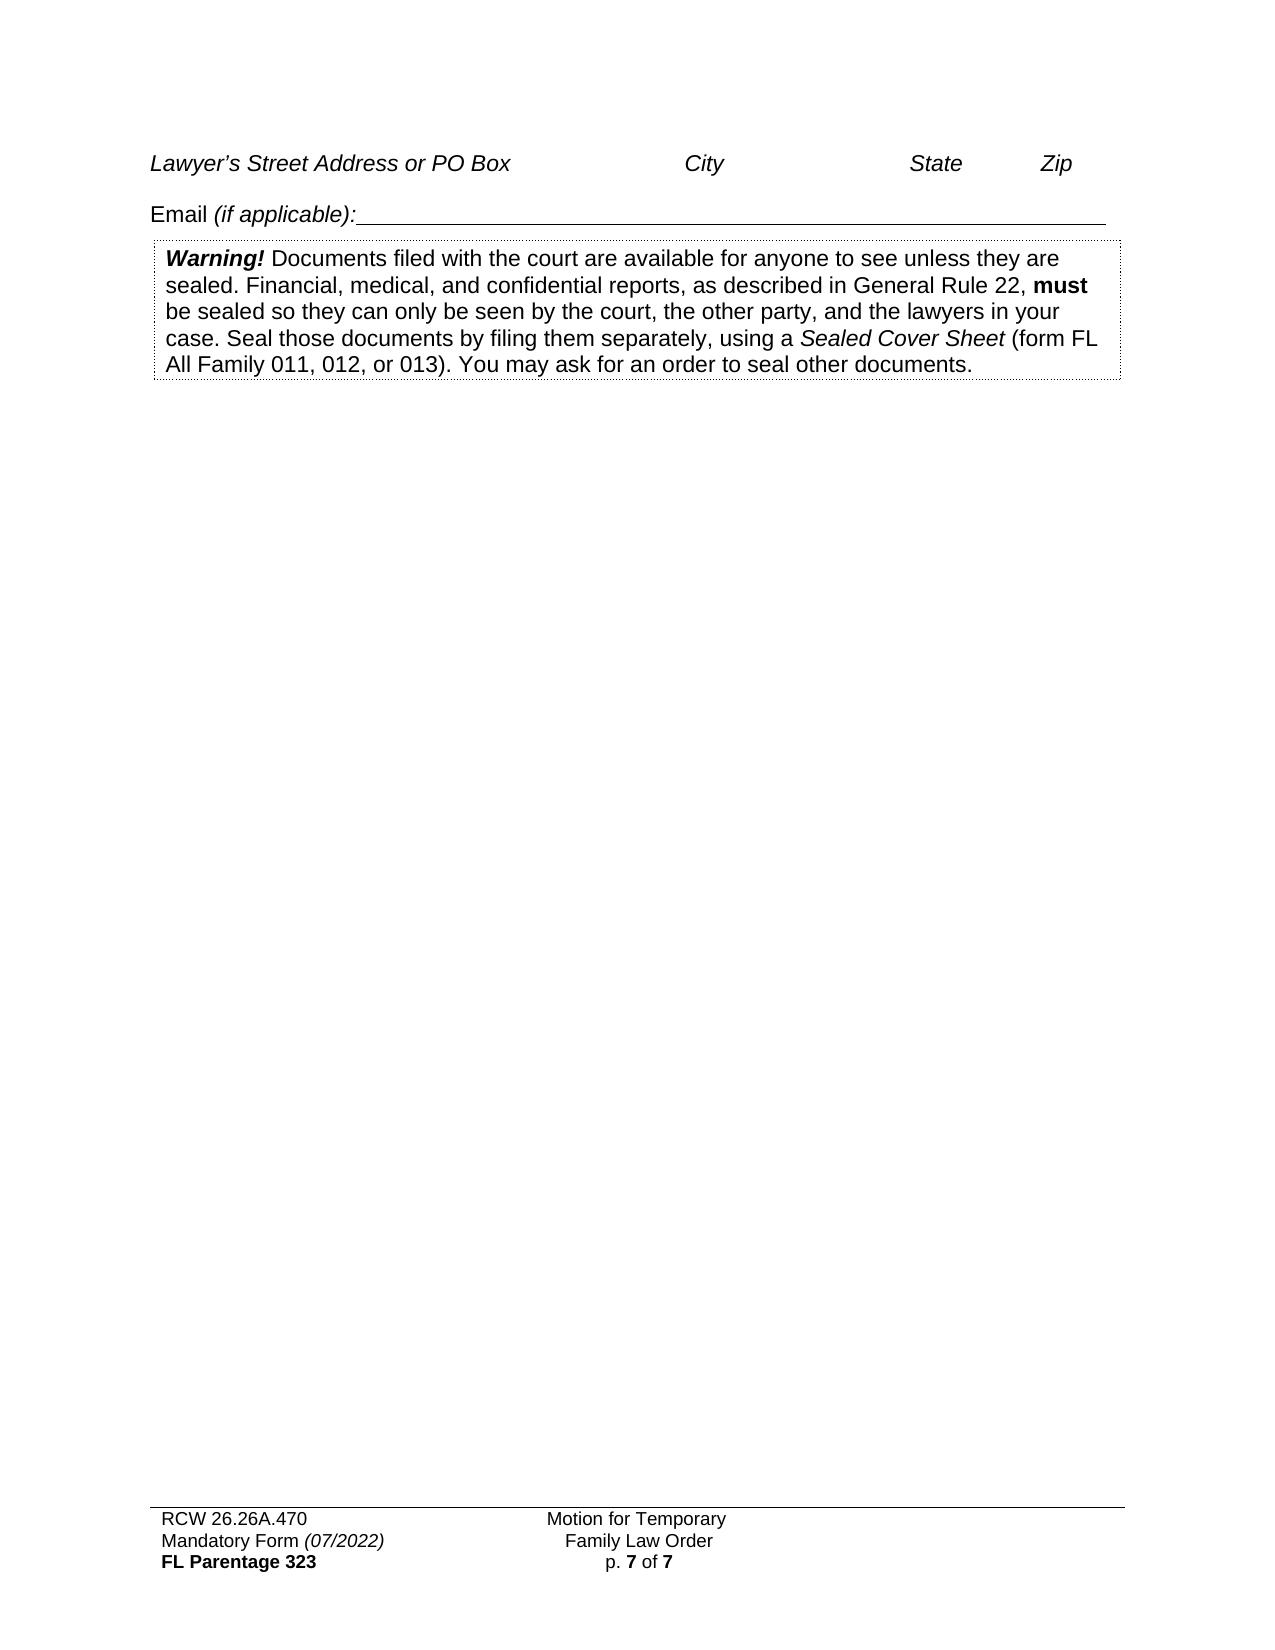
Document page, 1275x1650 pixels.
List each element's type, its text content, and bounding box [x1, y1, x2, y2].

text Lawyer’s Street Address or PO Box City State Zip [150, 150, 1125, 176]
text Email (if applicable): [150, 201, 1125, 228]
table_header Warning! Documents filed with the court are available for anyone to see unless they are sealed. Financial, medical, and confidential reports, as described in General Rule 22, must be sealed so they can only be seen by the court, the other party, and the lawyers in your case. Seal those documents by filing them separately, using a Sealed Cover Sheet (form FL All Family 011, 012, or 013). You may ask for an order to seal other documents. [154, 240, 1121, 379]
